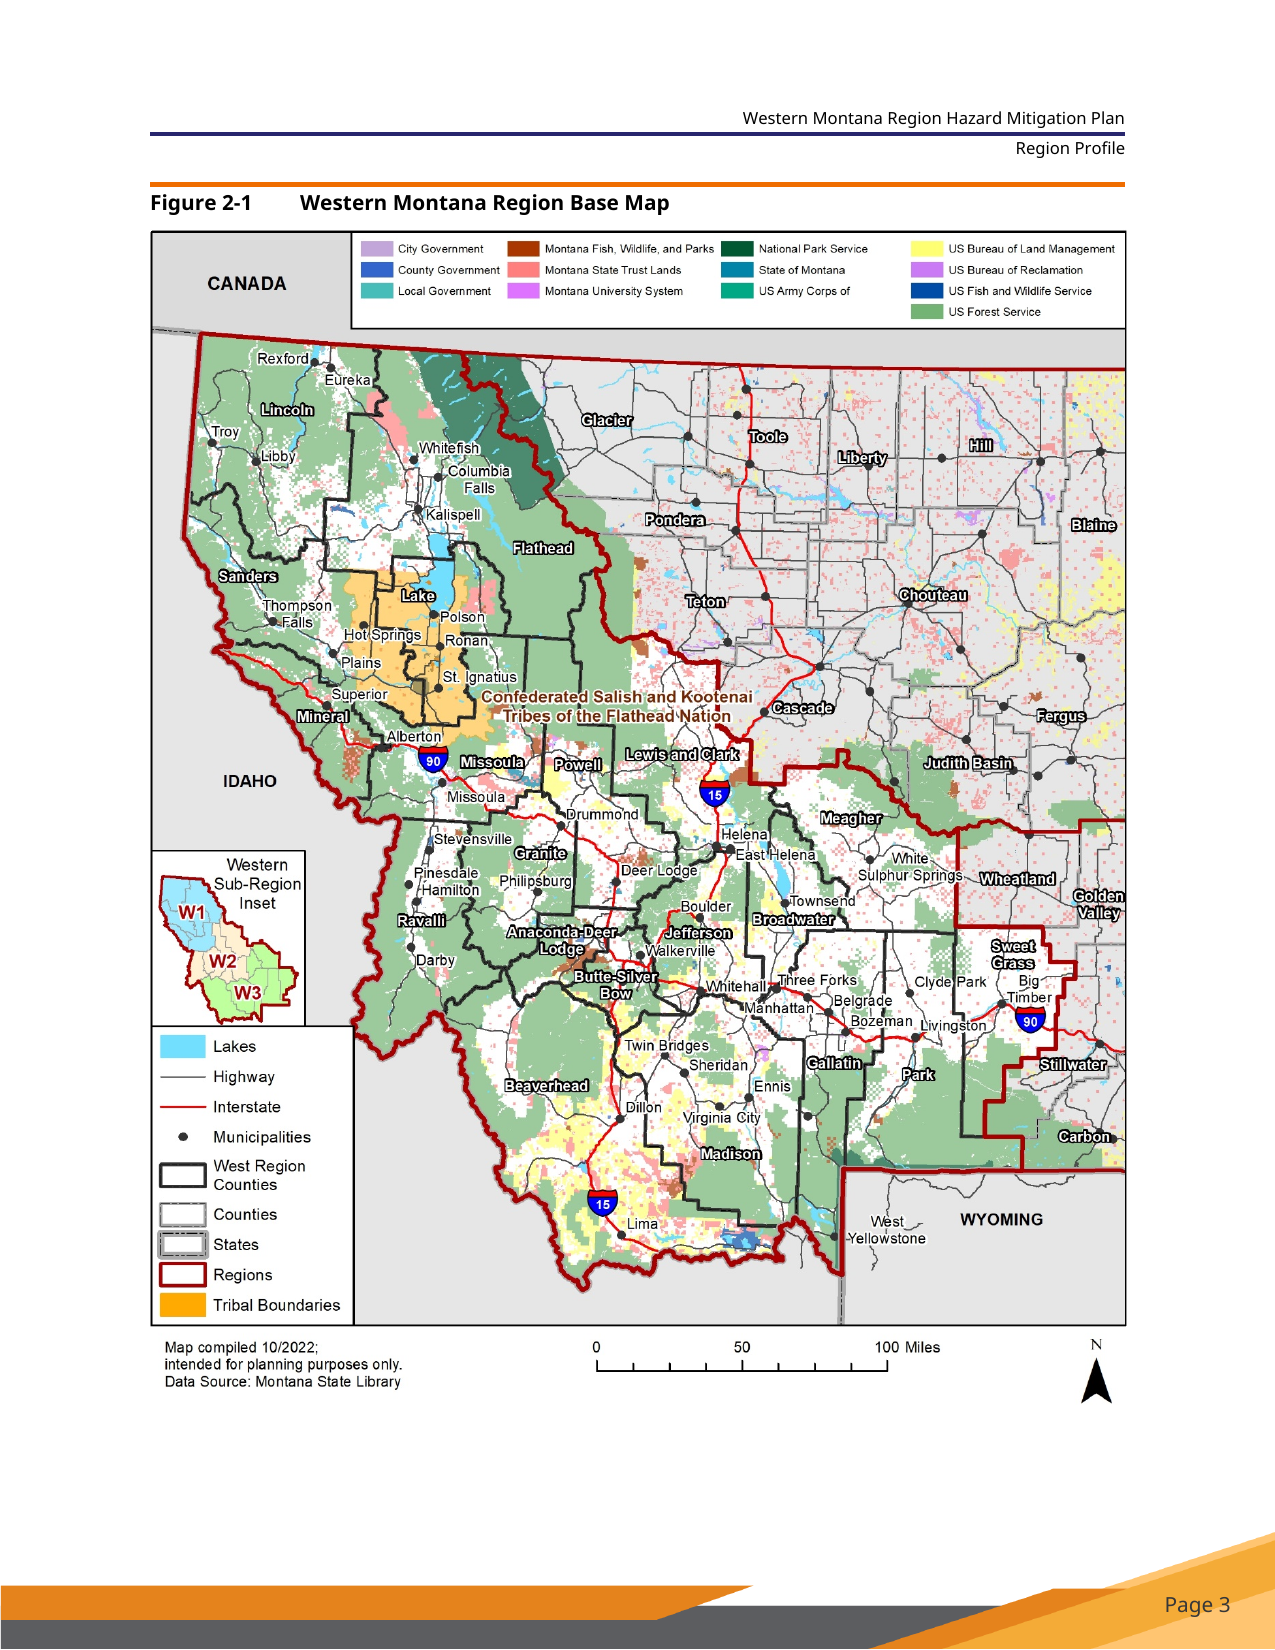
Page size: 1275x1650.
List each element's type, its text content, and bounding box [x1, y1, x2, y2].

picture [0, 1517, 1275, 1649]
picture [150, 229, 1128, 1405]
